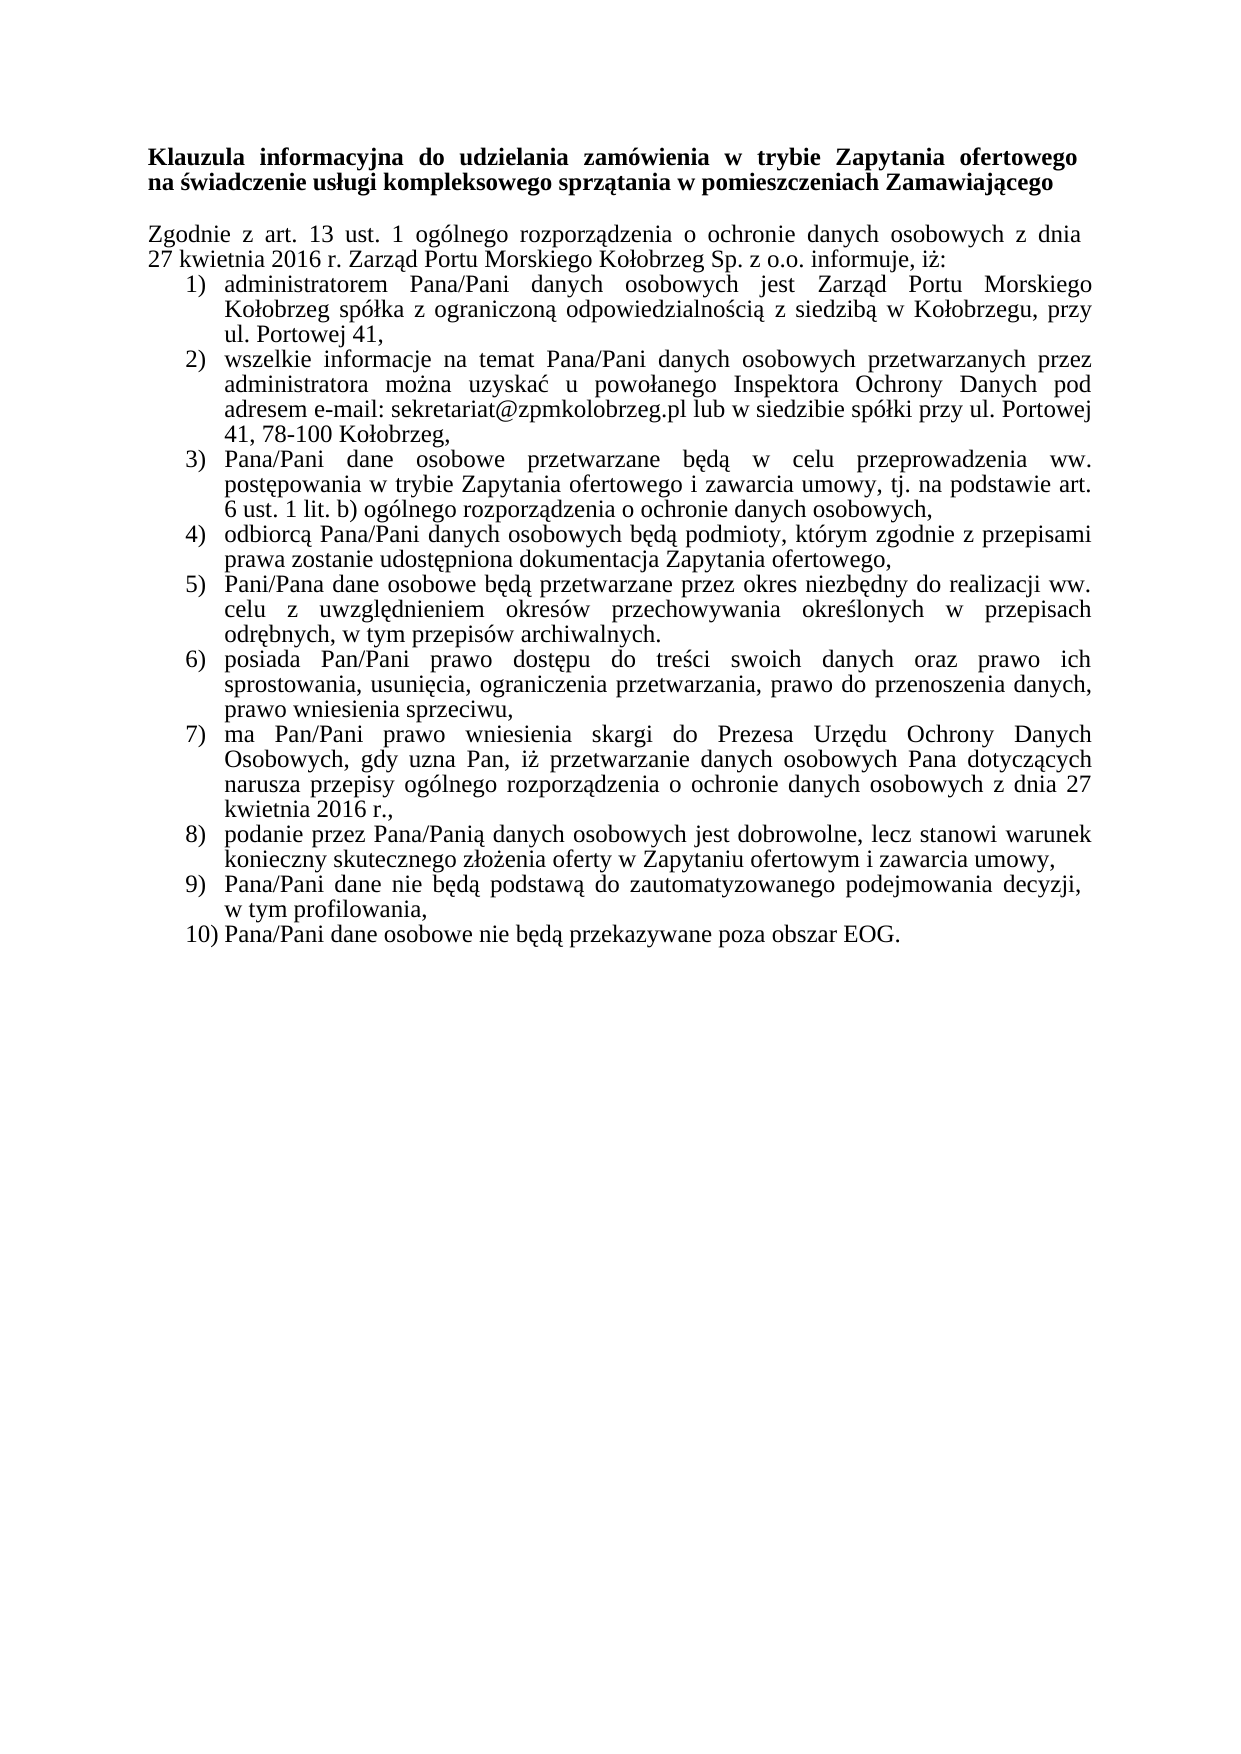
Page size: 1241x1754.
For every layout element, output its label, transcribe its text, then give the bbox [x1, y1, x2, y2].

text Klauzula informacyjna do udzielania zamówienia w trybie Zapytania ofertowego na świadczenie usługi kompleksowego sprzątania w pomieszczeniach Zamawiającego [148, 148, 1093, 198]
list Pana/Pani dane osobowe nie będą przekazywane poza obszar EOG. [185, 923, 1093, 948]
list Pana/Pani dane nie będą podstawą do zautomatyzowanego podejmowania decyzji, w tym profilowania, [185, 873, 1093, 923]
text Zgodnie z art. 13 ust. 1 ogólnego rozporządzenia o ochronie danych osobowych z dnia 27 kwietnia 2016 r. Zarząd Portu Morskiego Kołobrzeg Sp. z o.o. informuje, iż: [148, 223, 1093, 273]
list podanie przez Pana/Panią danych osobowych jest dobrowolne, lecz stanowi warunek konieczny skutecznego złożenia oferty w Zapytaniu ofertowym i zawarcia umowy, [185, 823, 1093, 873]
list Pana/Pani dane osobowe przetwarzane będą w celu przeprowadzenia ww. postępowania w trybie Zapytania ofertowego i zawarcia umowy, tj. na podstawie art. 6 ust. 1 lit. b) ogólnego rozporządzenia o ochronie danych osobowych, [185, 448, 1093, 523]
list ma Pan/Pani prawo wniesienia skargi do Prezesa Urzędu Ochrony Danych Osobowych, gdy uzna Pan, iż przetwarzanie danych osobowych Pana dotyczących narusza przepisy ogólnego rozporządzenia o ochronie danych osobowych z dnia 27 kwietnia 2016 r., [185, 723, 1093, 823]
list wszelkie informacje na temat Pana/Pani danych osobowych przetwarzanych przez administratora można uzyskać u powołanego Inspektora Ochrony Danych pod adresem e-mail: sekretariat@zpmkolobrzeg.pl lub w siedzibie spółki przy ul. Portowej 41, 78-100 Kołobrzeg, [185, 348, 1093, 448]
list administratorem Pana/Pani danych osobowych jest Zarząd Portu Morskiego Kołobrzeg spółka z ograniczoną odpowiedzialnością z siedzibą w Kołobrzegu, przy ul. Portowej 41, [185, 273, 1093, 348]
list Pani/Pana dane osobowe będą przetwarzane przez okres niezbędny do realizacji ww. celu z uwzględnieniem okresów przechowywania określonych w przepisach odrębnych, w tym przepisów archiwalnych. [185, 573, 1093, 648]
list odbiorcą Pana/Pani danych osobowych będą podmioty, którym zgodnie z przepisami prawa zostanie udostępniona dokumentacja Zapytania ofertowego, [185, 523, 1093, 573]
list posiada Pan/Pani prawo dostępu do treści swoich danych oraz prawo ich sprostowania, usunięcia, ograniczenia przetwarzania, prawo do przenoszenia danych, prawo wniesienia sprzeciwu, [185, 648, 1093, 723]
